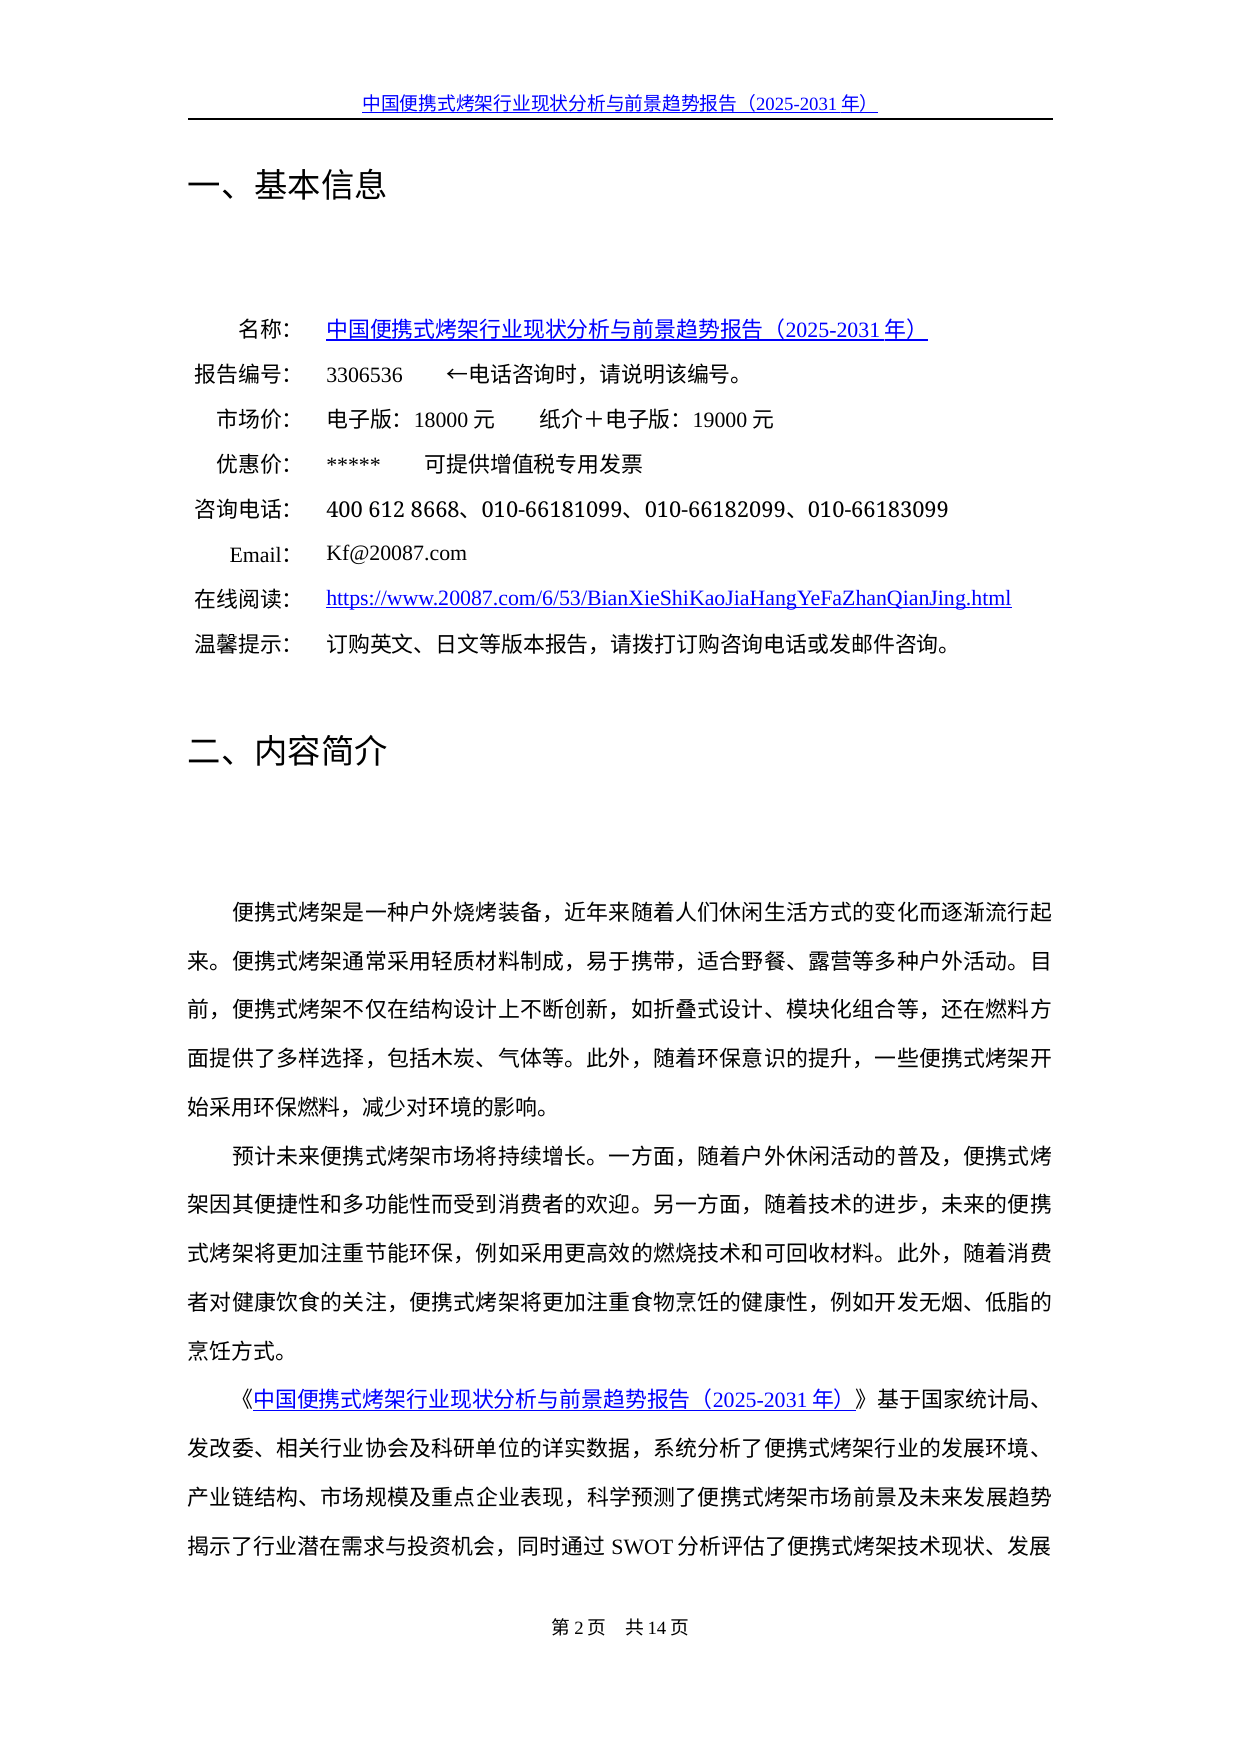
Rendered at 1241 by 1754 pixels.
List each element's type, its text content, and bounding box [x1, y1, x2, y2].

table_cell 在线阅读： [167, 582, 315, 627]
table_cell Email： [167, 537, 315, 582]
table_cell 咨询电话： [167, 492, 315, 537]
table_cell 订购英文、日文等版本报告，请拨打订购咨询电话或发邮件咨询。 [315, 627, 1073, 672]
table_cell 温馨提示： [167, 627, 315, 672]
table_cell [315, 582, 1073, 627]
title 二、内容简介 [187, 717, 1053, 782]
table_cell 优惠价： [167, 447, 315, 492]
table_cell 报告编号： [167, 357, 315, 402]
table_header 中国便携式烤架行业现状分析与前景趋势报告（2025-2031年） [315, 312, 1073, 357]
title 一、基本信息 [187, 150, 1053, 215]
table_cell 400 612 8668、010-66181099、010-66182099、010-66183099 [315, 492, 1073, 537]
table_header 名称： [167, 312, 315, 357]
table_cell ***** 可提供增值税专用发票 [315, 447, 1073, 492]
table_cell 3306536 ←电话咨询时，请说明该编号。 [315, 357, 1073, 402]
table_cell 市场价： [167, 402, 315, 447]
table_cell Kf@20087.com [315, 537, 1073, 582]
table_cell 电子版：18000 元 纸介＋电子版：19000 元 [315, 402, 1073, 447]
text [187, 894, 1053, 1561]
